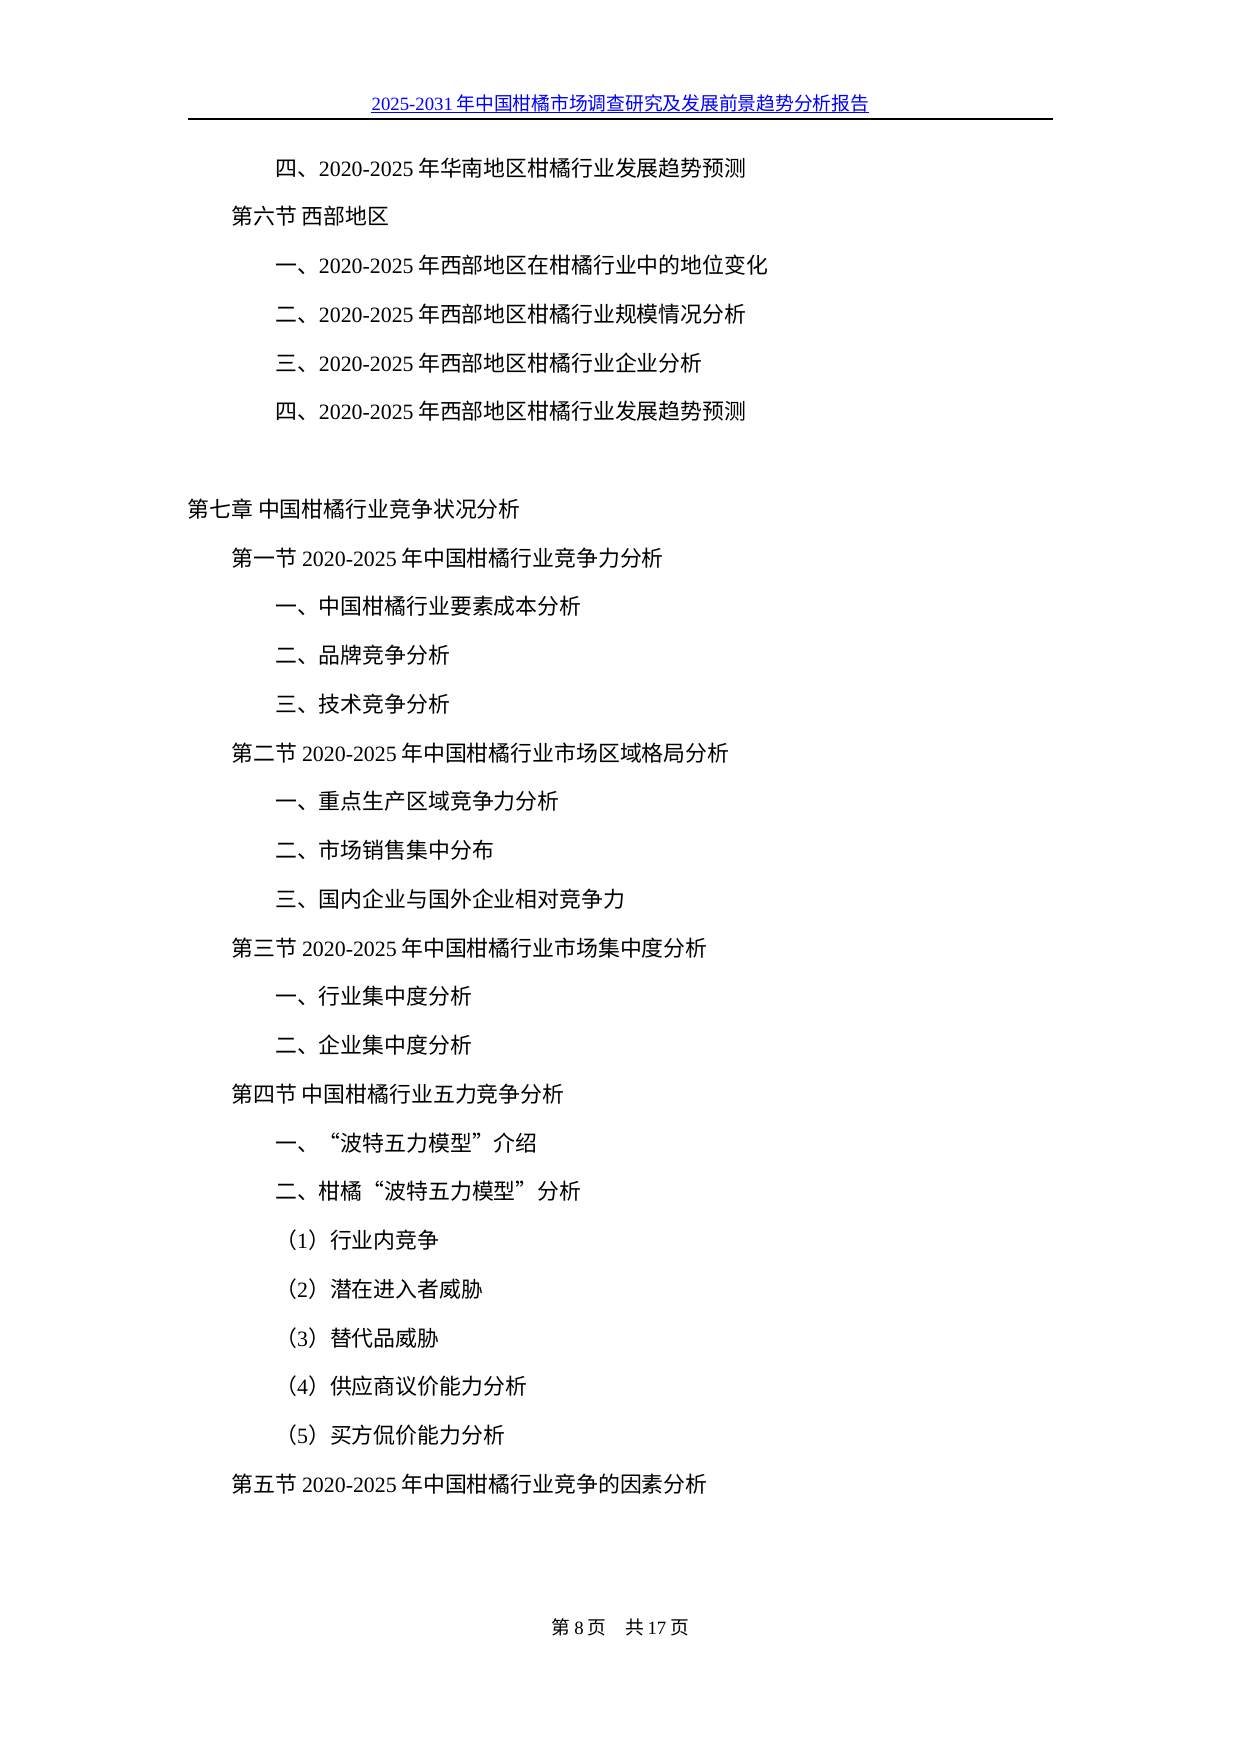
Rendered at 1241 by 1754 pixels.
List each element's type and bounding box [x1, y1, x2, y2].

text [187, 150, 1053, 1499]
